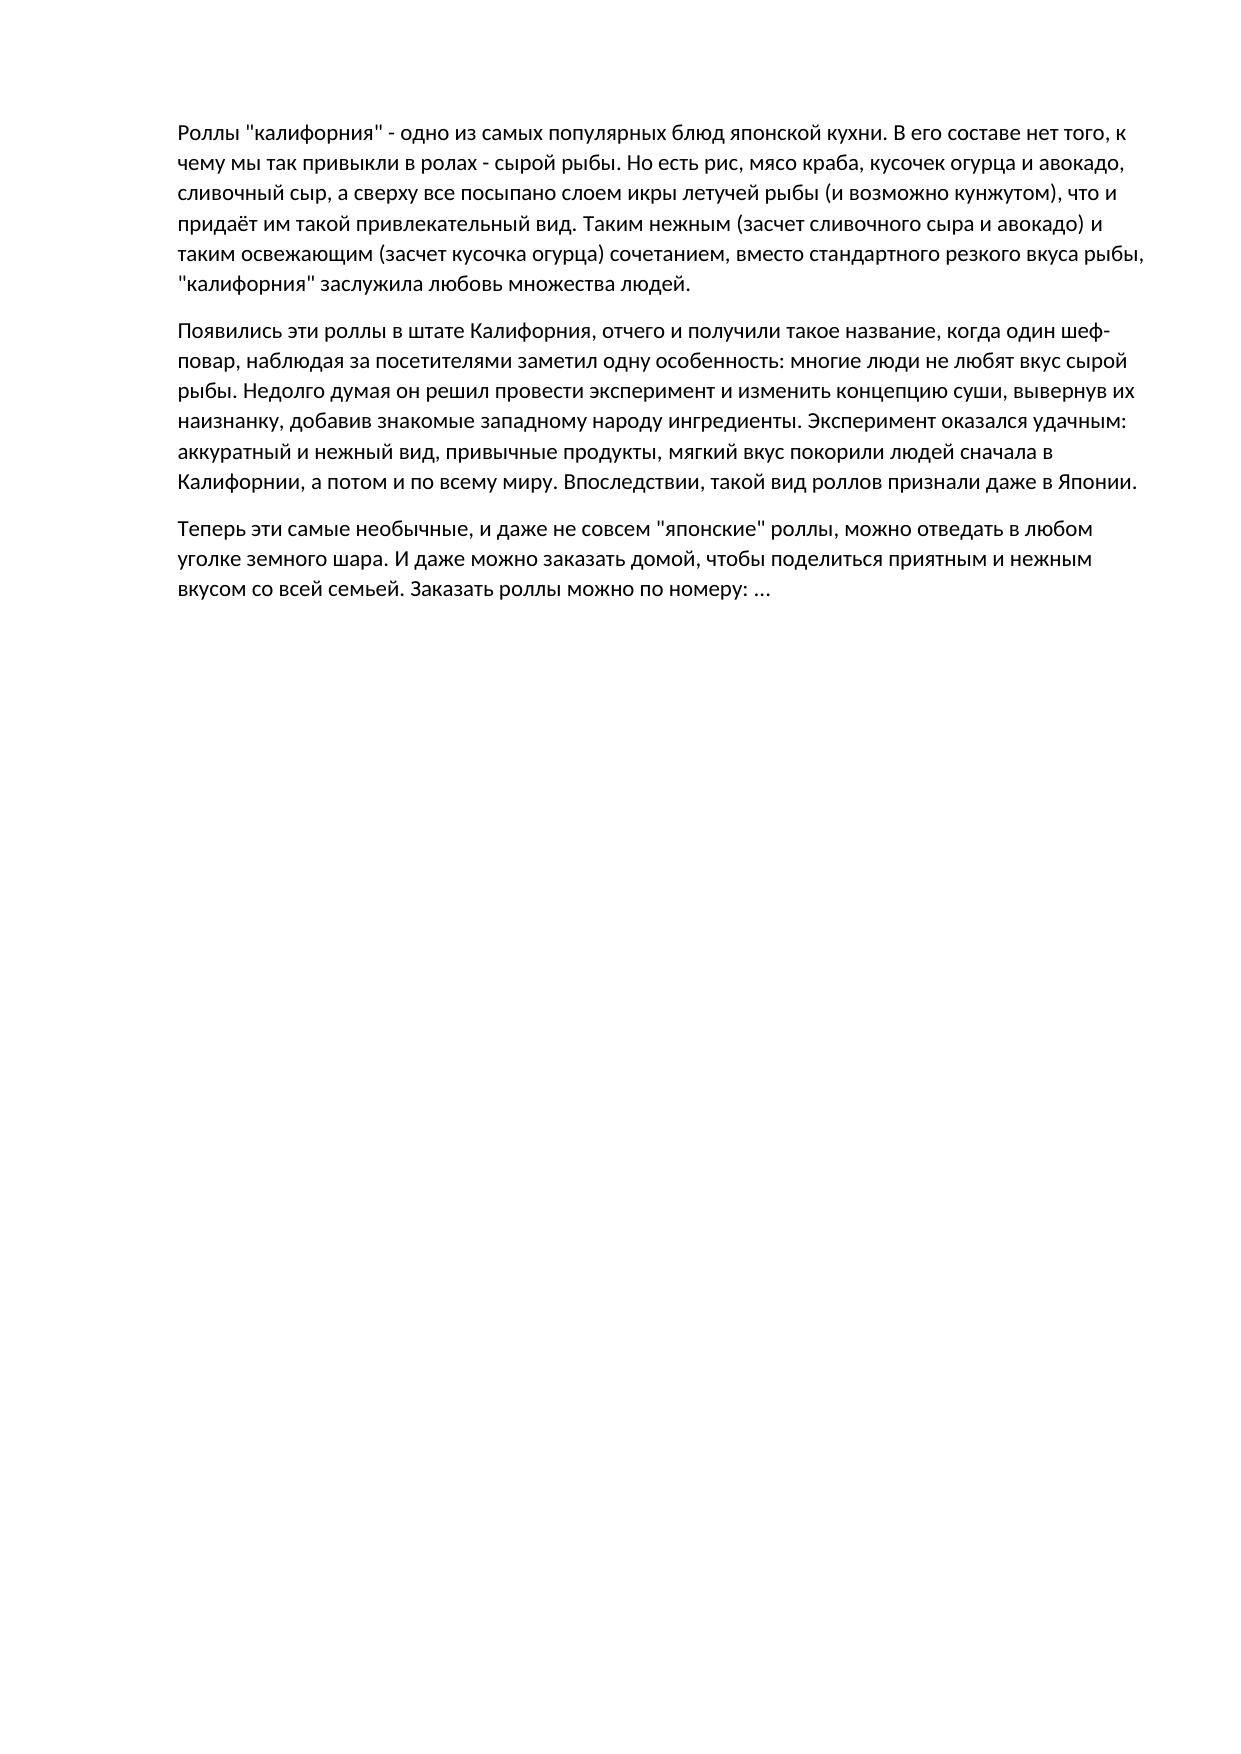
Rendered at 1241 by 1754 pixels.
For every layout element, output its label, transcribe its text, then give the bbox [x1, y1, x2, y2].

text Теперь эти самые необычные, и даже не совсем "японские" роллы, можно отведать в любом уголке земного шара. И даже можно заказать домой, чтобы поделиться приятным и нежным вкусом со всей семьей. Заказать роллы можно по номеру: ... [177, 514, 1152, 602]
text Появились эти роллы в штате Калифорния, отчего и получили такое название, когда один шеф-повар, наблюдая за посетителями заметил одну особенность: многие люди не любят вкус сырой рыбы. Недолго думая он решил провести эксперимент и изменить концепцию суши, вывернув их наизнанку, добавив знакомые западному народу ингредиенты. Эксперимент оказался удачным: аккуратный и нежный вид, привычные продукты, мягкий вкус покорили людей сначала в Калифорнии, а потом и по всему миру. Впоследствии, такой вид роллов признали даже в Японии. [177, 316, 1152, 495]
text Роллы "калифорния" - одно из самых популярных блюд японской кухни. В его составе нет того, к чему мы так привыкли в ролах - сырой рыбы. Но есть рис, мясо краба, кусочек огурца и авокадо, сливочный сыр, а сверху все посыпано слоем икры летучей рыбы (и возможно кунжутом), что и придаёт им такой привлекательный вид. Таким нежным (засчет сливочного сыра и авокадо) и таким освежающим (засчет кусочка огурца) сочетанием, вместо стандартного резкого вкуса рыбы, "калифорния" заслужила любовь множества людей. [177, 118, 1152, 297]
